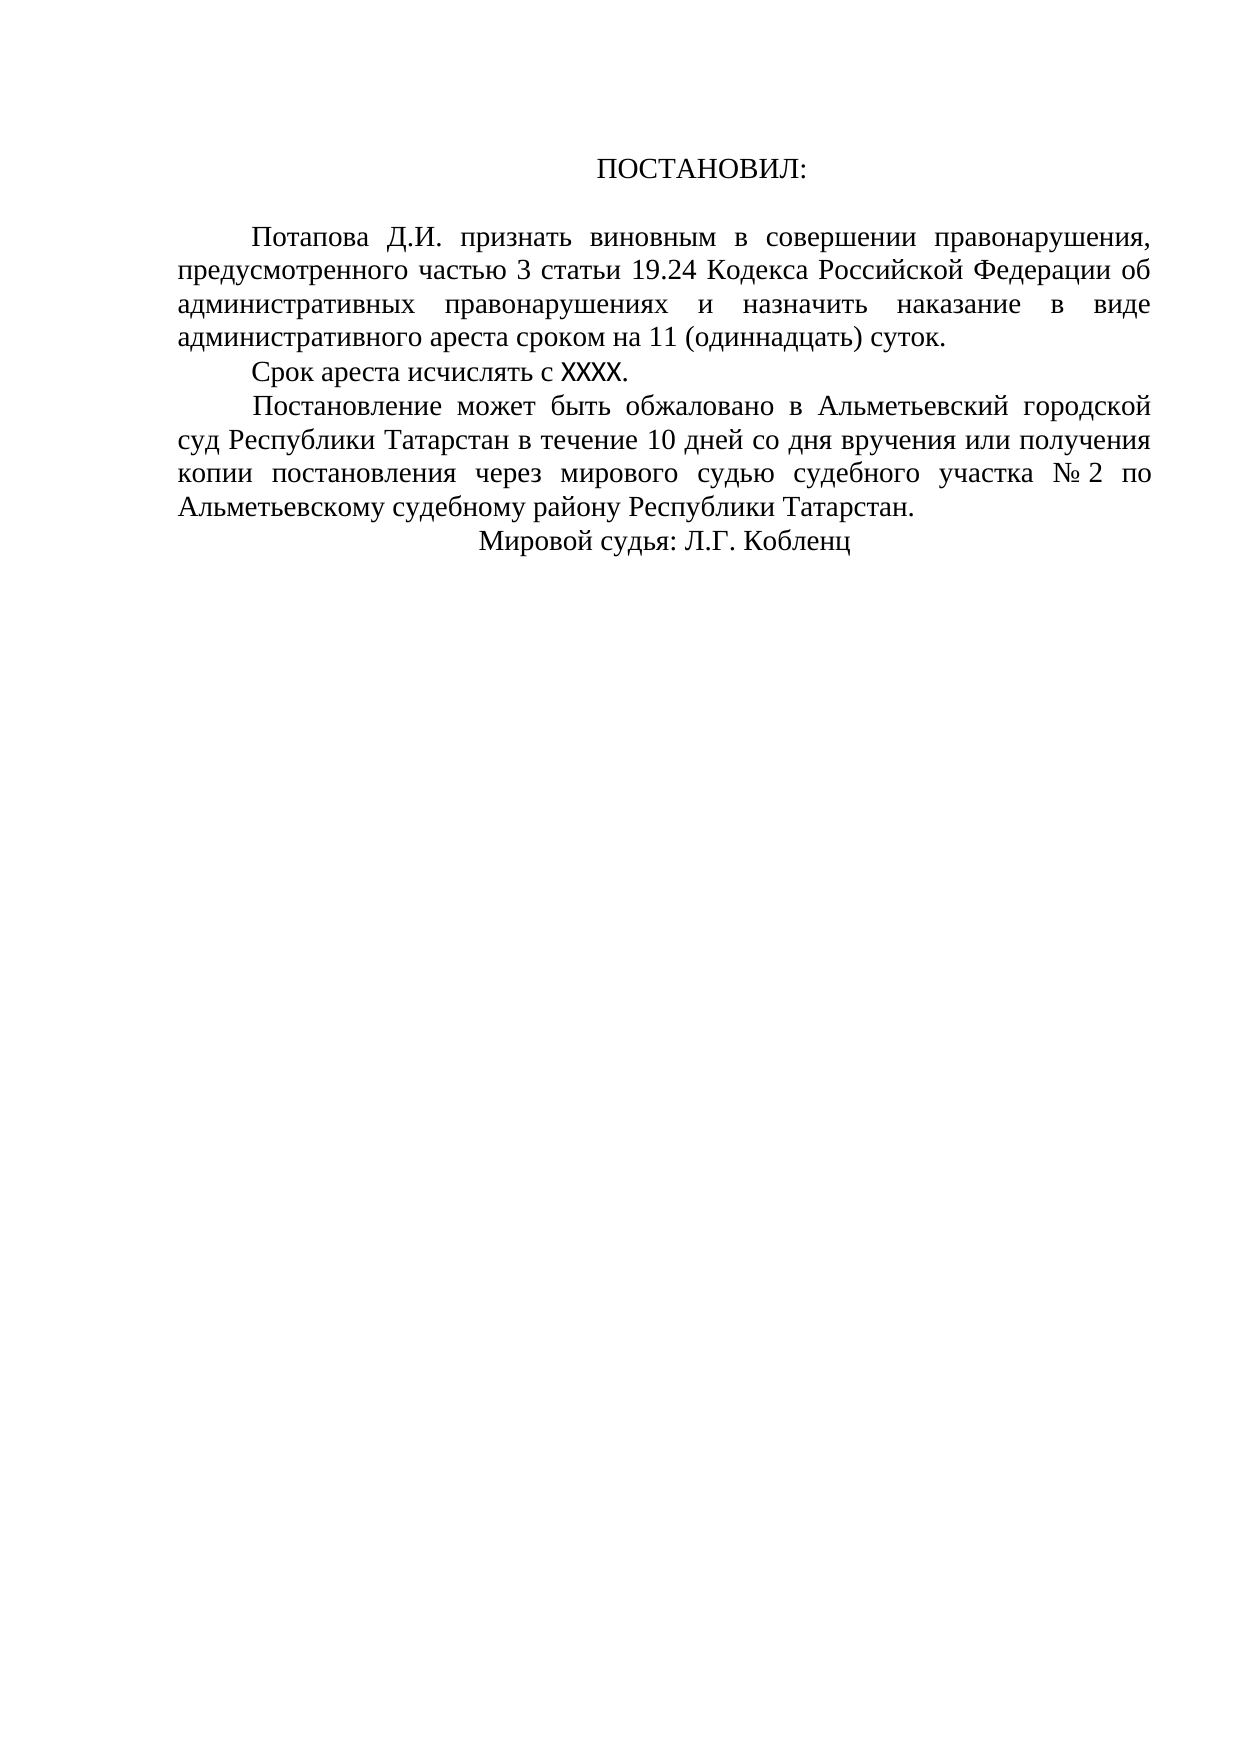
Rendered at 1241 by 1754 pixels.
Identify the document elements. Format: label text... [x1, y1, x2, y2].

text Постановление может быть обжаловано в Альметьевский городской суд Республики Татарстан в течение 10 дней со дня вручения или получения копии постановления через мирового судью судебного участка № 2 по Альметьевскому судебному району Республики Татарстан. [177, 388, 1152, 523]
text ПОСТАНОВИЛ: [177, 152, 1152, 185]
text Срок ареста исчислять с ХХХХ. [177, 353, 1152, 388]
text Мировой судья: Л.Г. Кобленц [177, 523, 1152, 556]
text Потапова Д.И. признать виновным в совершении правонарушения, предусмотренного частью 3 статьи 19.24 Кодекса Российской Федерации об административных правонарушениях и назначить наказание в виде административного ареста сроком на 11 (одиннадцать) суток. [177, 219, 1152, 353]
